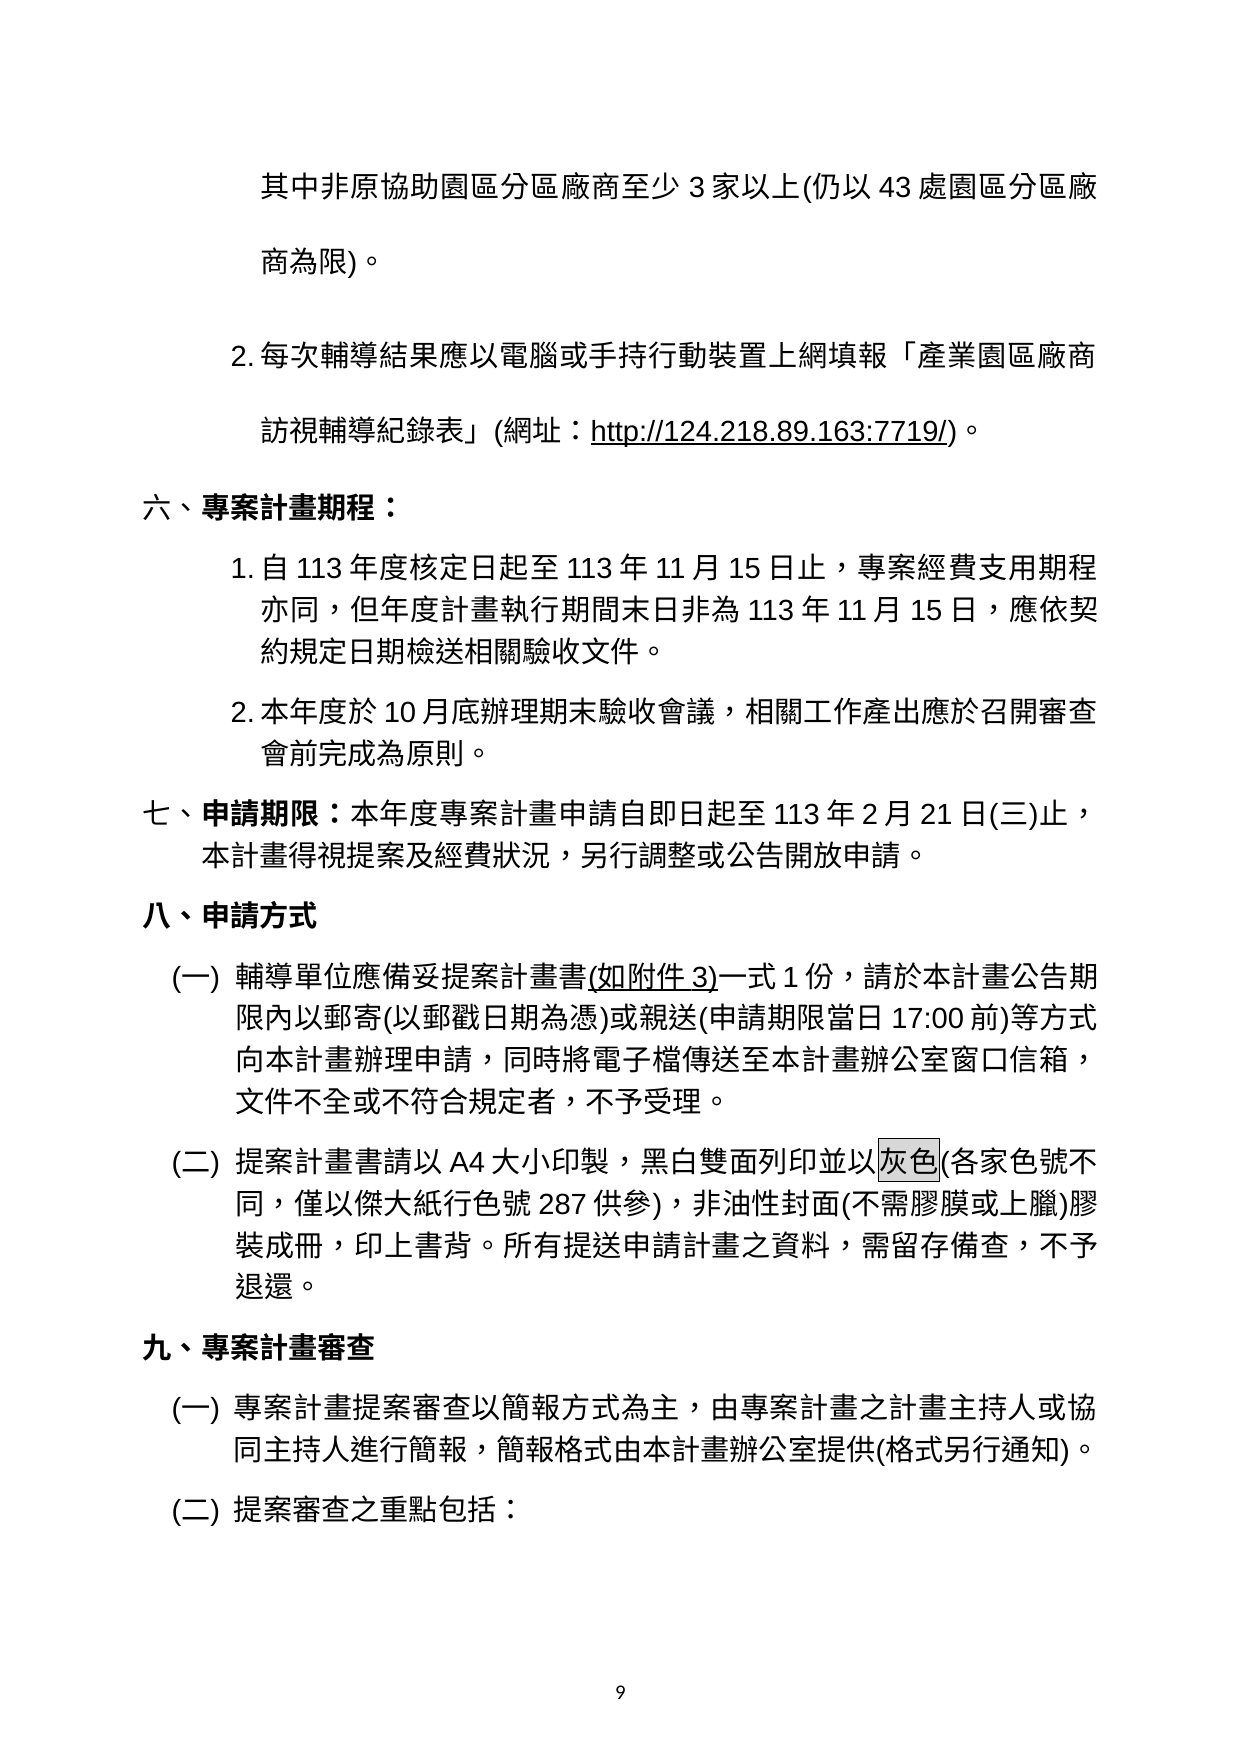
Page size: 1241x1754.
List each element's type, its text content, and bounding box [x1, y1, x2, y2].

list 提案審查之重點包括： [171, 1487, 1098, 1529]
list 專案計畫期程： [142, 485, 1098, 527]
list 專案計畫審查 [142, 1325, 1098, 1366]
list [230, 148, 1098, 298]
list 提案計畫書請以A4大小印製，黑白雙面列印並以灰色(各家色號不同，僅以傑大紙行色號287供參)，非油性封面(不需膠膜或上臘)膠裝成冊，印上書背。所有提送申請計畫之資料，需留存備查，不予退還。 [171, 1139, 1098, 1306]
list 申請期限：本年度專案計畫申請自即日起至113年2月21日(三)止，本計畫得視提案及經費狀況，另行調整或公告開放申請。 [142, 791, 1098, 875]
list 申請方式 [142, 893, 1098, 935]
list 自113年度核定日起至113年11月15日止，專案經費支用期程亦同，但年度計畫執行期間末日非為113年11月15日，應依契約規定日期檢送相關驗收文件。 [230, 546, 1098, 671]
list 專案計畫提案審查以簡報方式為主，由專案計畫之計畫主持人或協同主持人進行簡報，簡報格式由本計畫辦公室提供(格式另行通知)。 [171, 1385, 1098, 1468]
list 每次輔導結果應以電腦或手持行動裝置上網填報「產業園區廠商訪視輔導紀錄表」(網址：http://124.218.89.163:7719/)。 [230, 316, 1098, 466]
list 本年度於10月底辦理期末驗收會議，相關工作產出應於召開審查會前完成為原則。 [230, 689, 1098, 773]
list 輔導單位應備妥提案計畫書(如附件3)一式1份，請於本計畫公告期限內以郵寄(以郵戳日期為憑)或親送(申請期限當日17:00前)等方式向本計畫辦理申請，同時將電子檔傳送至本計畫辦公室窗口信箱，文件不全或不符合規定者，不予受理。 [171, 954, 1098, 1121]
